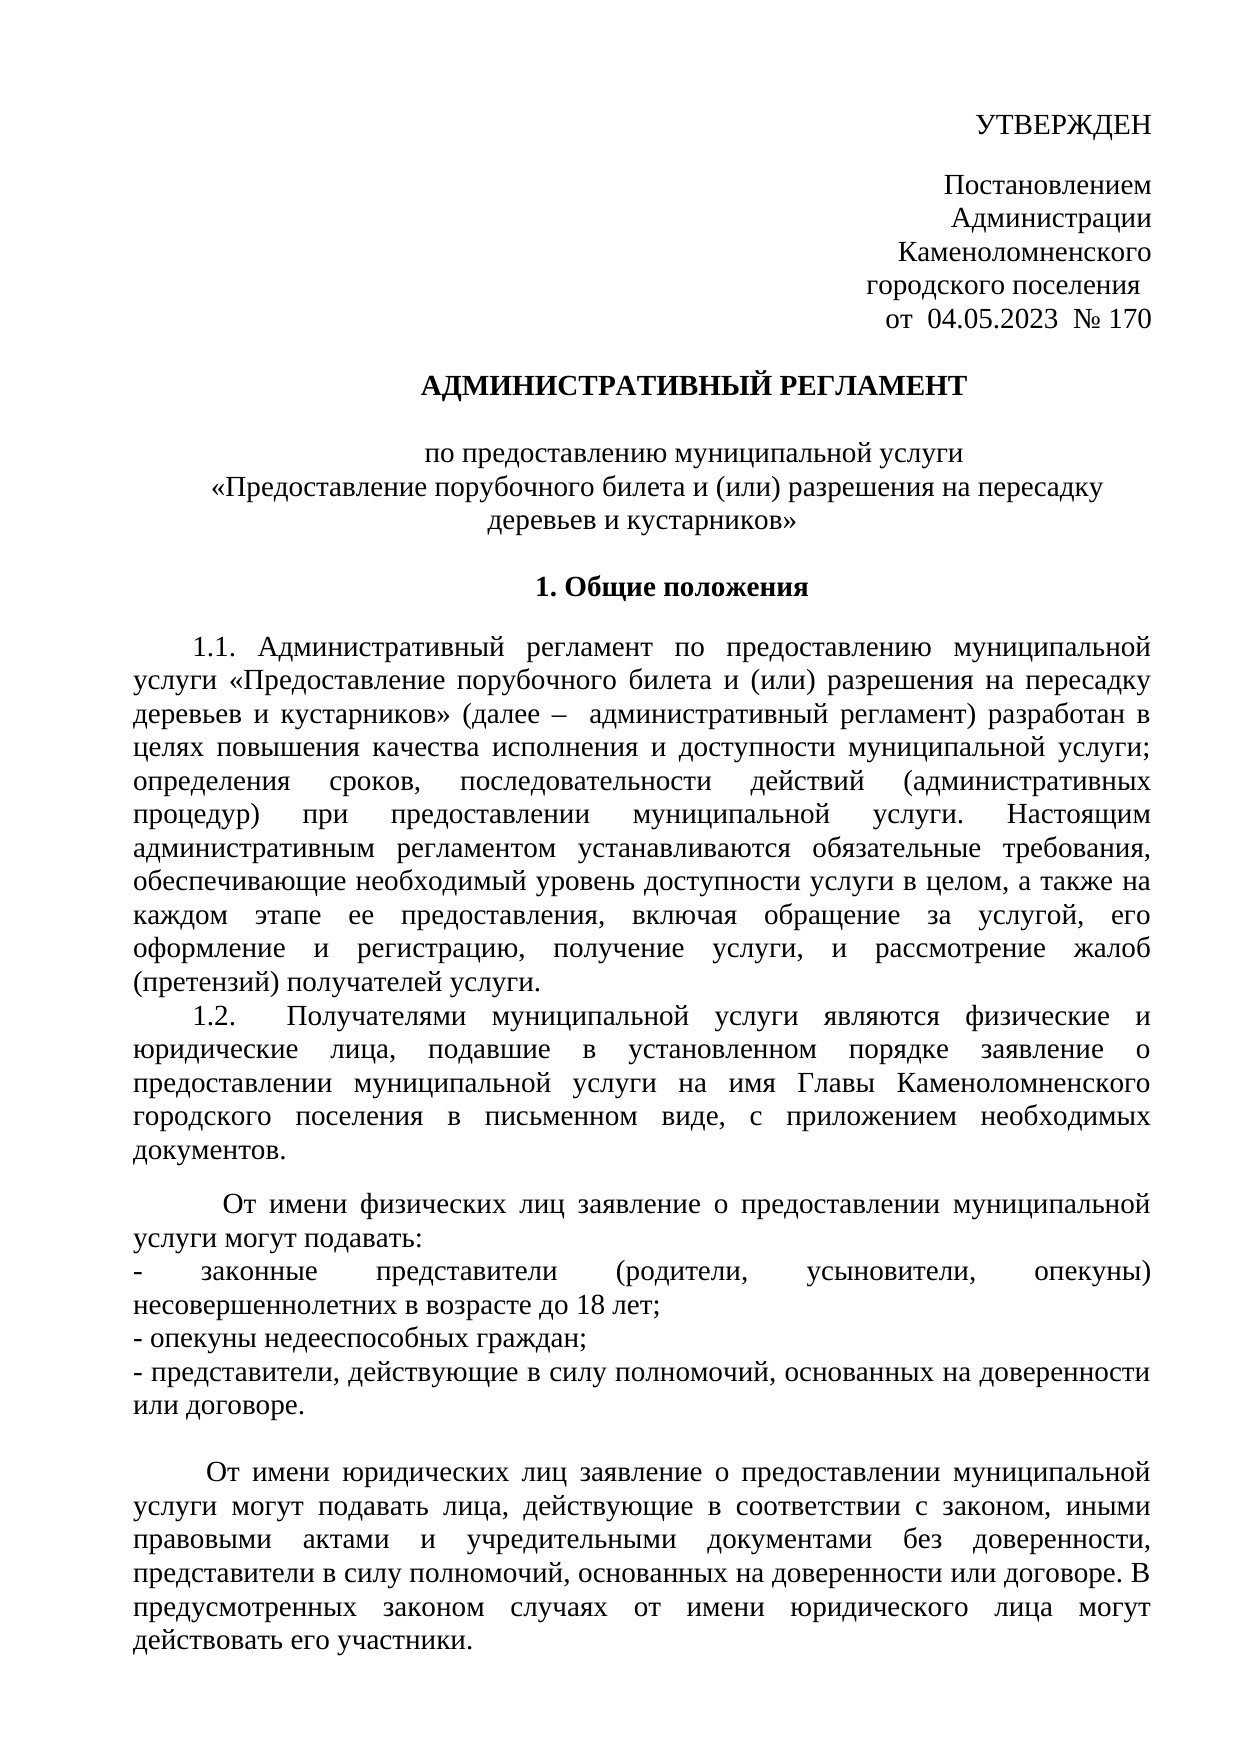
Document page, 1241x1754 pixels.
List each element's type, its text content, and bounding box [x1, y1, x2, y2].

text 1. Общие положения [133, 569, 1152, 603]
text От имени физических лиц заявление о предоставлении муниципальной услуги могут подавать: [133, 1186, 1152, 1253]
text Каменоломненского [148, 234, 1152, 267]
text УТВЕРЖДЕН [148, 107, 1152, 141]
text - законные представители (родители, усыновители, опекуны) несовершеннолетних в возрасте до 18 лет; [133, 1253, 1152, 1320]
title АДМИНИСТРАТИВНЫЙ РЕГЛАМЕНТ [133, 368, 1152, 402]
text по предоставлению муниципальной услуги [133, 435, 1152, 469]
text Администрации [148, 200, 1152, 234]
text Постановлением [148, 167, 1152, 200]
text - опекуны недееспособных граждан; [133, 1320, 1152, 1354]
text От имени юридических лиц заявление о предоставлении муниципальной услуги могут подавать лица, действующие в соответствии с законом, иными правовыми актами и учредительными документами без доверенности, представители в силу полномочий, основанных на доверенности или договоре. В предусмотренных законом случаях от имени юридического лица могут действовать его участники. [133, 1454, 1152, 1656]
text 1.2. Получателями муниципальной услуги являются физические и юридические лица, подавшие в установленном порядке заявление о предоставлении муниципальной услуги на имя Главы Каменоломненского городского поселения в письменном виде, с приложением необходимых документов. [133, 998, 1152, 1165]
text городского поселения [148, 267, 1152, 301]
text «Предоставление порубочного билета и (или) разрешения на пересадку деревьев и кустарников» [133, 469, 1152, 536]
text 1.1. Административный регламент по предоставлению муниципальной услуги «Предоставление порубочного билета и (или) разрешения на пересадку деревьев и кустарников» (далее – административный регламент) разработан в целях повышения качества исполнения и доступности муниципальной услуги; определения сроков, последовательности действий (административных процедур) при предоставлении муниципальной услуги. Настоящим административным регламентом устанавливаются обязательные требования, обеспечивающие необходимый уровень доступности услуги в целом, а также на каждом этапе ее предоставления, включая обращение за услугой, его оформление и регистрацию, получение услуги, и рассмотрение жалоб (претензий) получателей услуги. [133, 629, 1152, 998]
text от 04.05.2023 № 170 [640, 301, 1152, 334]
text - представители, действующие в силу полномочий, основанных на доверенности или договоре. [133, 1354, 1152, 1421]
